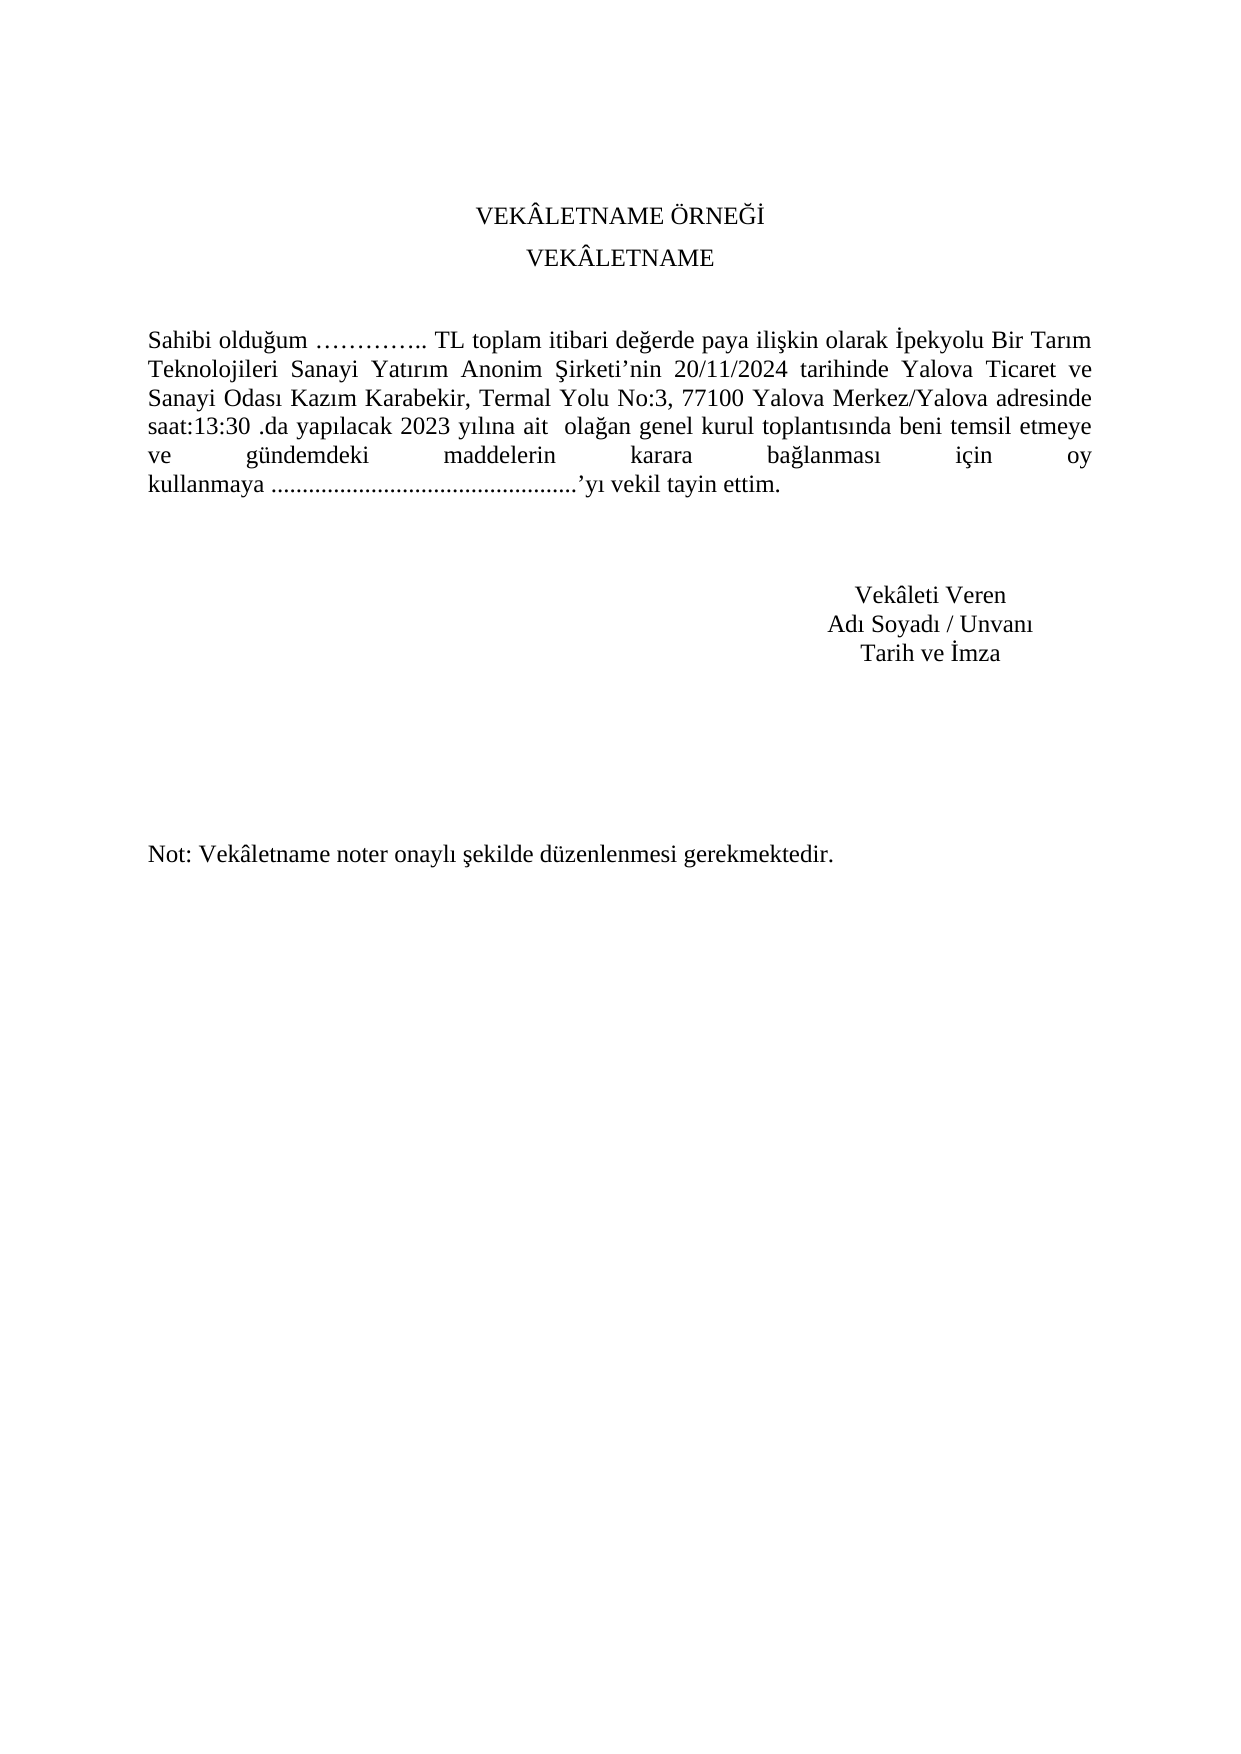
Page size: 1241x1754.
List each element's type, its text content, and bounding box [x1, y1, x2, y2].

text Tarih ve İmza [768, 638, 1093, 666]
text VEKÂLETNAME ÖRNEĞİ [148, 201, 1093, 230]
text Adı Soyadı / Unvanı [768, 609, 1093, 638]
text Not: Vekâletname noter onaylı şekilde düzenlenmesi gerekmektedir. [148, 839, 1093, 868]
text Vekâleti Veren [768, 580, 1093, 609]
text Sahibi olduğum ………….. TL toplam itibari değerde paya ilişkin olarak İpekyolu Bir Tarım Teknolojileri Sanayi Yatırım Anonim Şirketi’nin 20/11/2024 tarihinde Yalova Ticaret ve Sanayi Odası Kazım Karabekir, Termal Yolu No:3, 77100 Yalova Merkez/Yalova adresinde saat:13:30 .da yapılacak 2023 yılına ait olağan genel kurul toplantısında beni temsil etmeye ve gündemdeki maddelerin karara bağlanması için oy kullanmaya .................................................’yı vekil tayin ettim. [148, 325, 1093, 498]
text VEKÂLETNAME [148, 243, 1093, 271]
